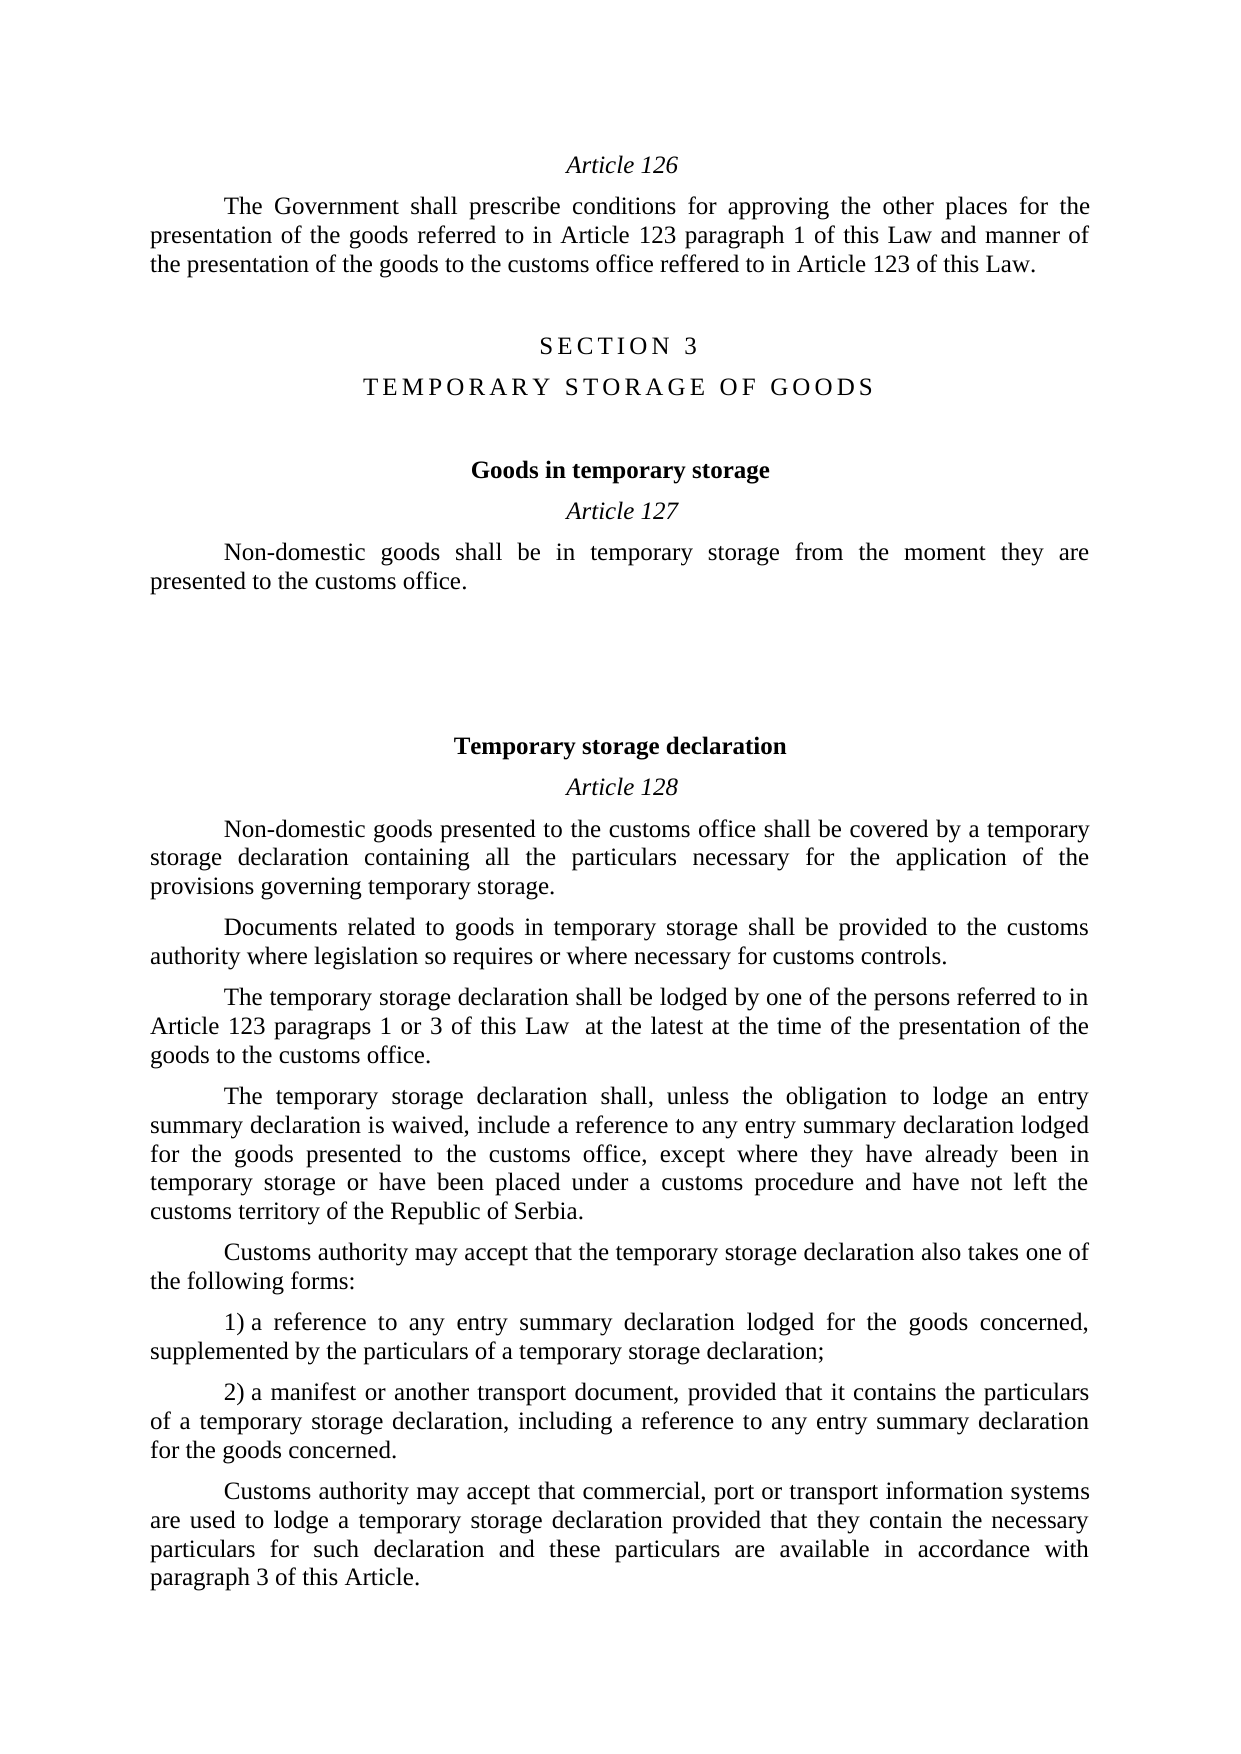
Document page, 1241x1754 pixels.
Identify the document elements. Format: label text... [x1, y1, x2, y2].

text The Government shall prescribe conditions for approving the other places for the presentation of the goods referred to in Article 123 paragraph 1 of this Law and manner of the presentation of the goods to the customs office reffered to in Article 123 of this Law. [150, 191, 1090, 277]
text Non-domestic goods presented to the customs office shall be covered by a temporary storage declaration containing all the particulars necessary for the application of the provisions governing temporary storage. [150, 814, 1090, 900]
text The temporary storage declaration shall be lodged by one of the persons referred to in Article 123 paragraps 1 or 3 of this Law at the latest at the time of the presentation of the goods to the customs office. [150, 982, 1090, 1069]
text 2) a manifest or another transport document, provided that it contains the particulars of a temporary storage declaration, including a reference to any entry summary declaration for the goods concerned. [150, 1377, 1090, 1464]
text Article 128 [150, 772, 1090, 801]
text Temporary storage declaration [150, 731, 1090, 760]
text 1) a reference to any entry summary declaration lodged for the goods concerned, supplemented by the particulars of a temporary storage declaration; [150, 1307, 1090, 1365]
text Section 3 [150, 331, 1090, 360]
text Article 127 [150, 496, 1090, 525]
text Documents related to goods in temporary storage shall be provided to the customs authority where legislation so requires or where necessary for customs controls. [150, 912, 1090, 970]
text Customs authority may accept that the temporary storage declaration also takes one of the following forms: [150, 1237, 1090, 1295]
text The temporary storage declaration shall, unless the obligation to lodge an entry summary declaration is waived, include a reference to any entry summary declaration lodged for the goods presented to the customs office, except where they have already been in temporary storage or have been placed under a customs procedure and have not left the customs territory of the Republic of Serbia. [150, 1081, 1090, 1225]
text Temporary storage of goods [150, 372, 1090, 401]
text Customs authority may accept that commercial, port or transport information systems are used to lodge a temporary storage declaration provided that they contain the necessary particulars for such declaration and these particulars are available in accordance with paragraph 3 of this Article. [150, 1476, 1090, 1591]
text Non-domestic goods shall be in temporary storage from the moment they are presented to the customs office. [150, 537, 1090, 595]
text Article 126 [150, 150, 1090, 179]
text Goods in temporary storage [150, 455, 1090, 484]
